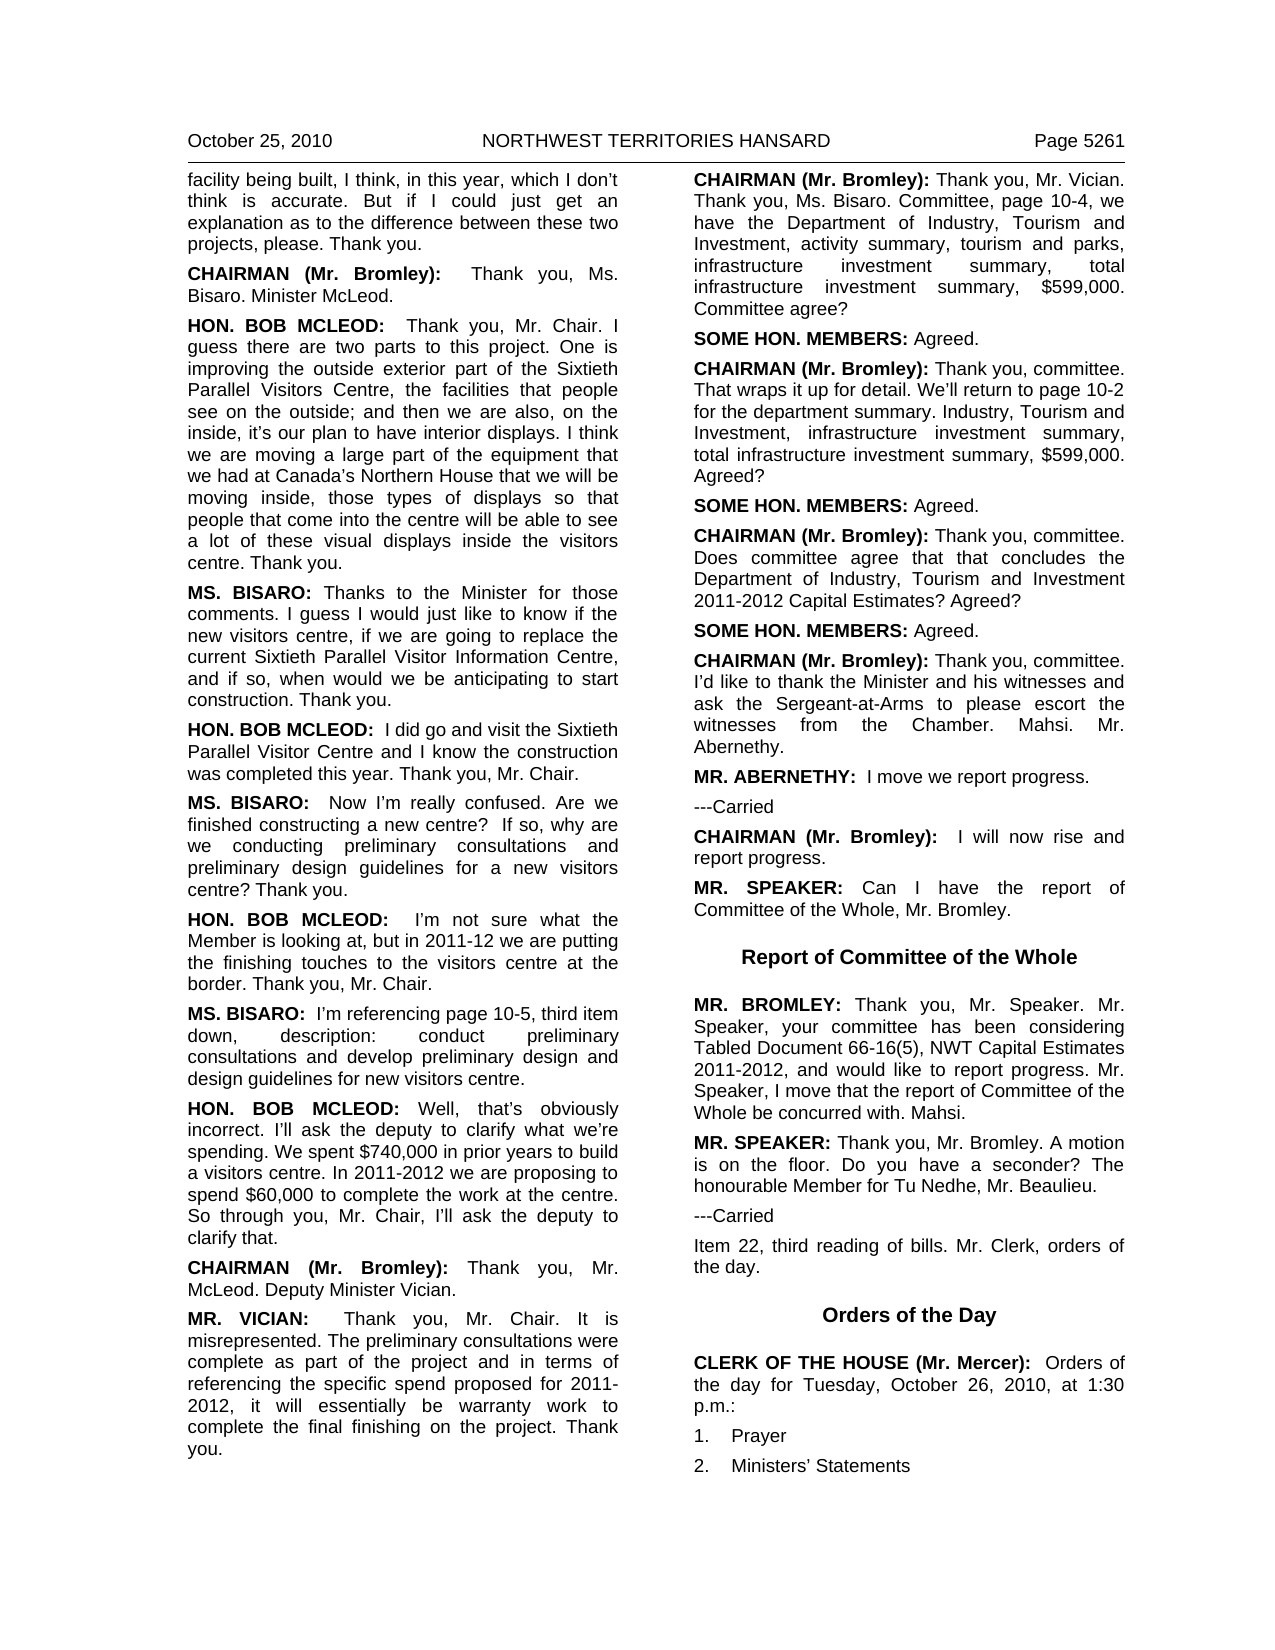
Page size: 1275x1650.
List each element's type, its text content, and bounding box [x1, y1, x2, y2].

text ---Carried [694, 1205, 1125, 1226]
text Item 22, third reading of bills. Mr. Clerk, orders of the day. [694, 1235, 1125, 1278]
text SOME HON. MEMBERS: Agreed. [694, 620, 1125, 641]
text CHAIRMAN (Mr. Bromley): I will now rise and report progress. [694, 826, 1125, 869]
text CHAIRMAN (Mr. Bromley): Thank you, committee. I’d like to thank the Minister and his witnesses and ask the Sergeant-at-Arms to please escort the witnesses from the Chamber. Mahsi. Mr. Abernethy. [694, 649, 1125, 757]
text CLERK OF THE HOUSE (Mr. Mercer): Orders of the day for Tuesday, October 26, 2010, at 1:30 p.m.: [694, 1352, 1125, 1416]
subtitle Report of Committee of the Whole [694, 945, 1125, 969]
text MS. BISARO: I’m referencing page 10-5, third item down, description: conduct preliminary consultations and develop preliminary design and design guidelines for new visitors centre. [187, 1003, 619, 1089]
list Prayer [694, 1425, 1125, 1446]
text CHAIRMAN (Mr. Bromley): Thank you, Mr. Vician. Thank you, Ms. Bisaro. Committee, page 10-4, we have the Department of Industry, Tourism and Investment, activity summary, tourism and parks, infrastructure investment summary, total infrastructure investment summary, $599,000. Committee agree? [694, 168, 1125, 319]
text CHAIRMAN (Mr. Bromley): Thank you, Mr. McLeod. Deputy Minister Vician. [187, 1257, 619, 1300]
list Ministers’ Statements [694, 1455, 1125, 1476]
text CHAIRMAN (Mr. Bromley): Thank you, committee. Does committee agree that that concludes the Department of Industry, Tourism and Investment 2011-2012 Capital Estimates? Agreed? [694, 525, 1125, 611]
text HON. BOB MCLEOD: Well, that’s obviously incorrect. I’ll ask the deputy to clarify what we’re spending. We spent $740,000 in prior years to build a visitors centre. In 2011-2012 we are proposing to spend $60,000 to complete the work at the centre. So through you, Mr. Chair, I’ll ask the deputy to clarify that. [187, 1097, 619, 1248]
text MR. BROMLEY: Thank you, Mr. Speaker. Mr. Speaker, your committee has been considering Tabled Document 66-16(5), NWT Capital Estimates 2011-2012, and would like to report progress. Mr. Speaker, I move that the report of Committee of the Whole be concurred with. Mahsi. [694, 994, 1125, 1123]
text SOME HON. MEMBERS: Agreed. [694, 495, 1125, 517]
text CHAIRMAN (Mr. Bromley): Thank you, Ms. Bisaro. Minister McLeod. [187, 263, 619, 306]
text HON. BOB MCLEOD: I did go and visit the Sixtieth Parallel Visitor Centre and I know the construction was completed this year. Thank you, Mr. Chair. [187, 719, 619, 784]
text MR. SPEAKER: Can I have the report of Committee of the Whole, Mr. Bromley. [694, 877, 1125, 920]
text SOME HON. MEMBERS: Agreed. [694, 328, 1125, 349]
text CHAIRMAN (Mr. Bromley): Thank you, committee. That wraps it up for detail. We’ll return to page 10-2 for the department summary. Industry, Tourism and Investment, infrastructure investment summary, total infrastructure investment summary, $599,000. Agreed? [694, 357, 1125, 487]
text MS. BISARO: Thanks to the Minister for those comments. I guess I would just like to know if the new visitors centre, if we are going to replace the current Sixtieth Parallel Visitor Information Centre, and if so, when would we be anticipating to start construction. Thank you. [187, 581, 619, 711]
text MR. VICIAN: Thank you, Mr. Chair. It is misrepresented. The preliminary consultations were complete as part of the project and in terms of referencing the specific spend proposed for 2011-2012, it will essentially be warranty work to complete the final finishing on the project. Thank you. [187, 1308, 619, 1459]
text MR. ABERNETHY: I move we report progress. [694, 766, 1125, 787]
text HON. BOB MCLEOD: Thank you, Mr. Chair. I guess there are two parts to this project. One is improving the outside exterior part of the Sixtieth Parallel Visitors Centre, the facilities that people see on the outside; and then we are also, on the inside, it’s our plan to have interior displays. I think we are moving a large part of the equipment that we had at Canada’s Northern House that we will be moving inside, those types of displays so that people that come into the centre will be able to see a lot of these visual displays inside the visitors centre. Thank you. [187, 314, 619, 573]
text ---Carried [694, 796, 1125, 817]
text HON. BOB MCLEOD: I’m not sure what the Member is looking at, but in 2011-12 we are putting the finishing touches to the visitors centre at the border. Thank you, Mr. Chair. [187, 908, 619, 994]
text MS. BISARO: Now I’m really confused. Are we finished constructing a new centre? If so, why are we conducting preliminary consultations and preliminary design guidelines for a new visitors centre? Thank you. [187, 792, 619, 900]
subtitle Orders of the Day [694, 1303, 1125, 1327]
text MR. SPEAKER: Thank you, Mr. Bromley. A motion is on the floor. Do you have a seconder? The honourable Member for Tu Nedhe, Mr. Beaulieu. [694, 1132, 1125, 1196]
